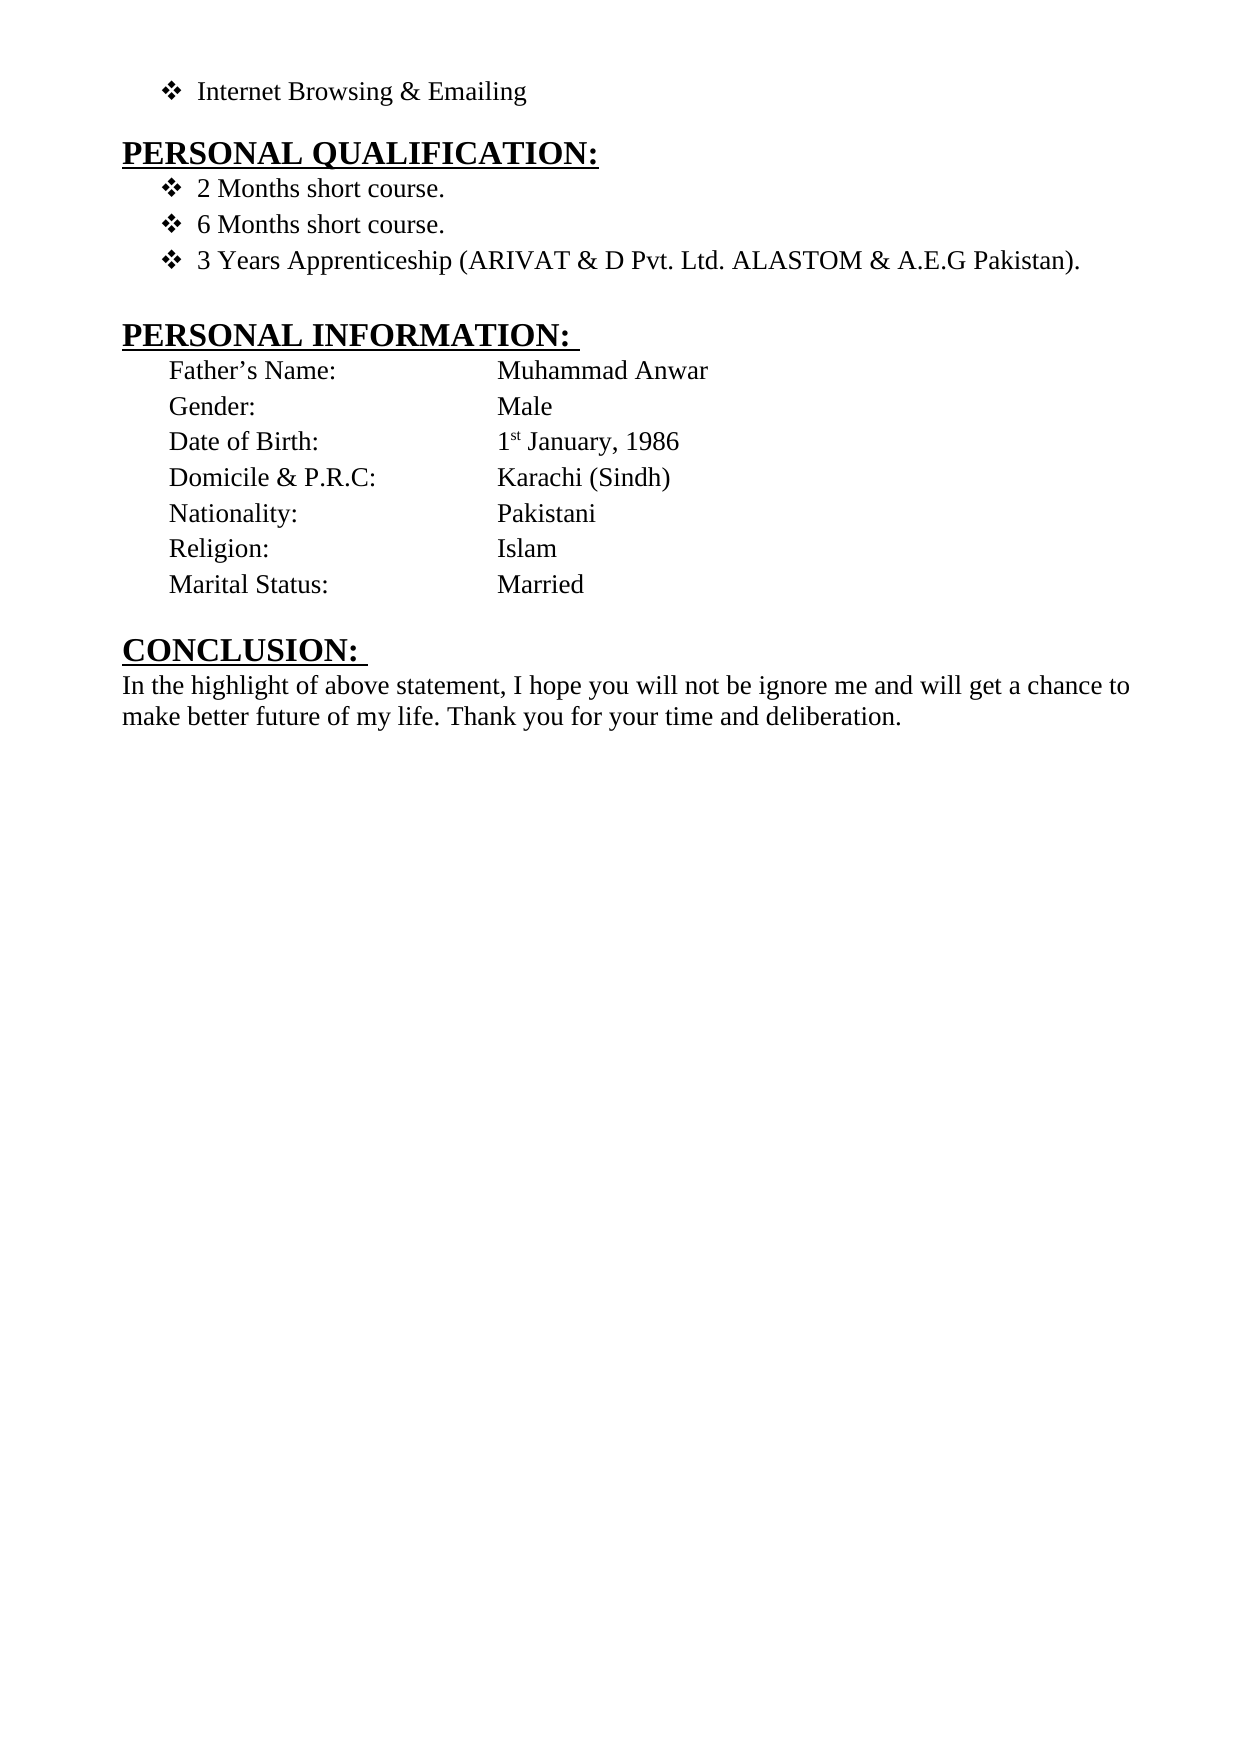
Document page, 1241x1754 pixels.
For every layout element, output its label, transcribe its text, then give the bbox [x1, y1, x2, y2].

text Religion: Islam [122, 532, 1174, 564]
text In the highlight of above statement, I hope you will not be ignore me and will get a chance to make better future of my life. Thank you for your time and deliberation. [122, 669, 1174, 731]
text PERSONAL INFORMATION: [122, 316, 1174, 354]
text Marital Status: Married [122, 568, 1174, 599]
text Father’s Name: Muhammad Anwar [122, 354, 1174, 385]
list 6 Months short course. [159, 208, 1174, 239]
list Internet Browsing & Emailing [159, 75, 1174, 106]
list 2 Months short course. [159, 172, 1174, 203]
list 3 Years Apprenticeship (ARIVAT & D Pvt. Ltd. ALASTOM & A.E.G Pakistan). [159, 244, 1174, 275]
text Date of Birth: 1st January, 1986 [122, 425, 1174, 456]
text CONCLUSION: [122, 631, 1174, 669]
text Domicile & P.R.C: Karachi (Sindh) [122, 461, 1174, 492]
text PERSONAL QUALIFICATION: [122, 134, 1174, 172]
text Gender: Male [122, 389, 1174, 421]
text Nationality: Pakistani [122, 497, 1174, 528]
